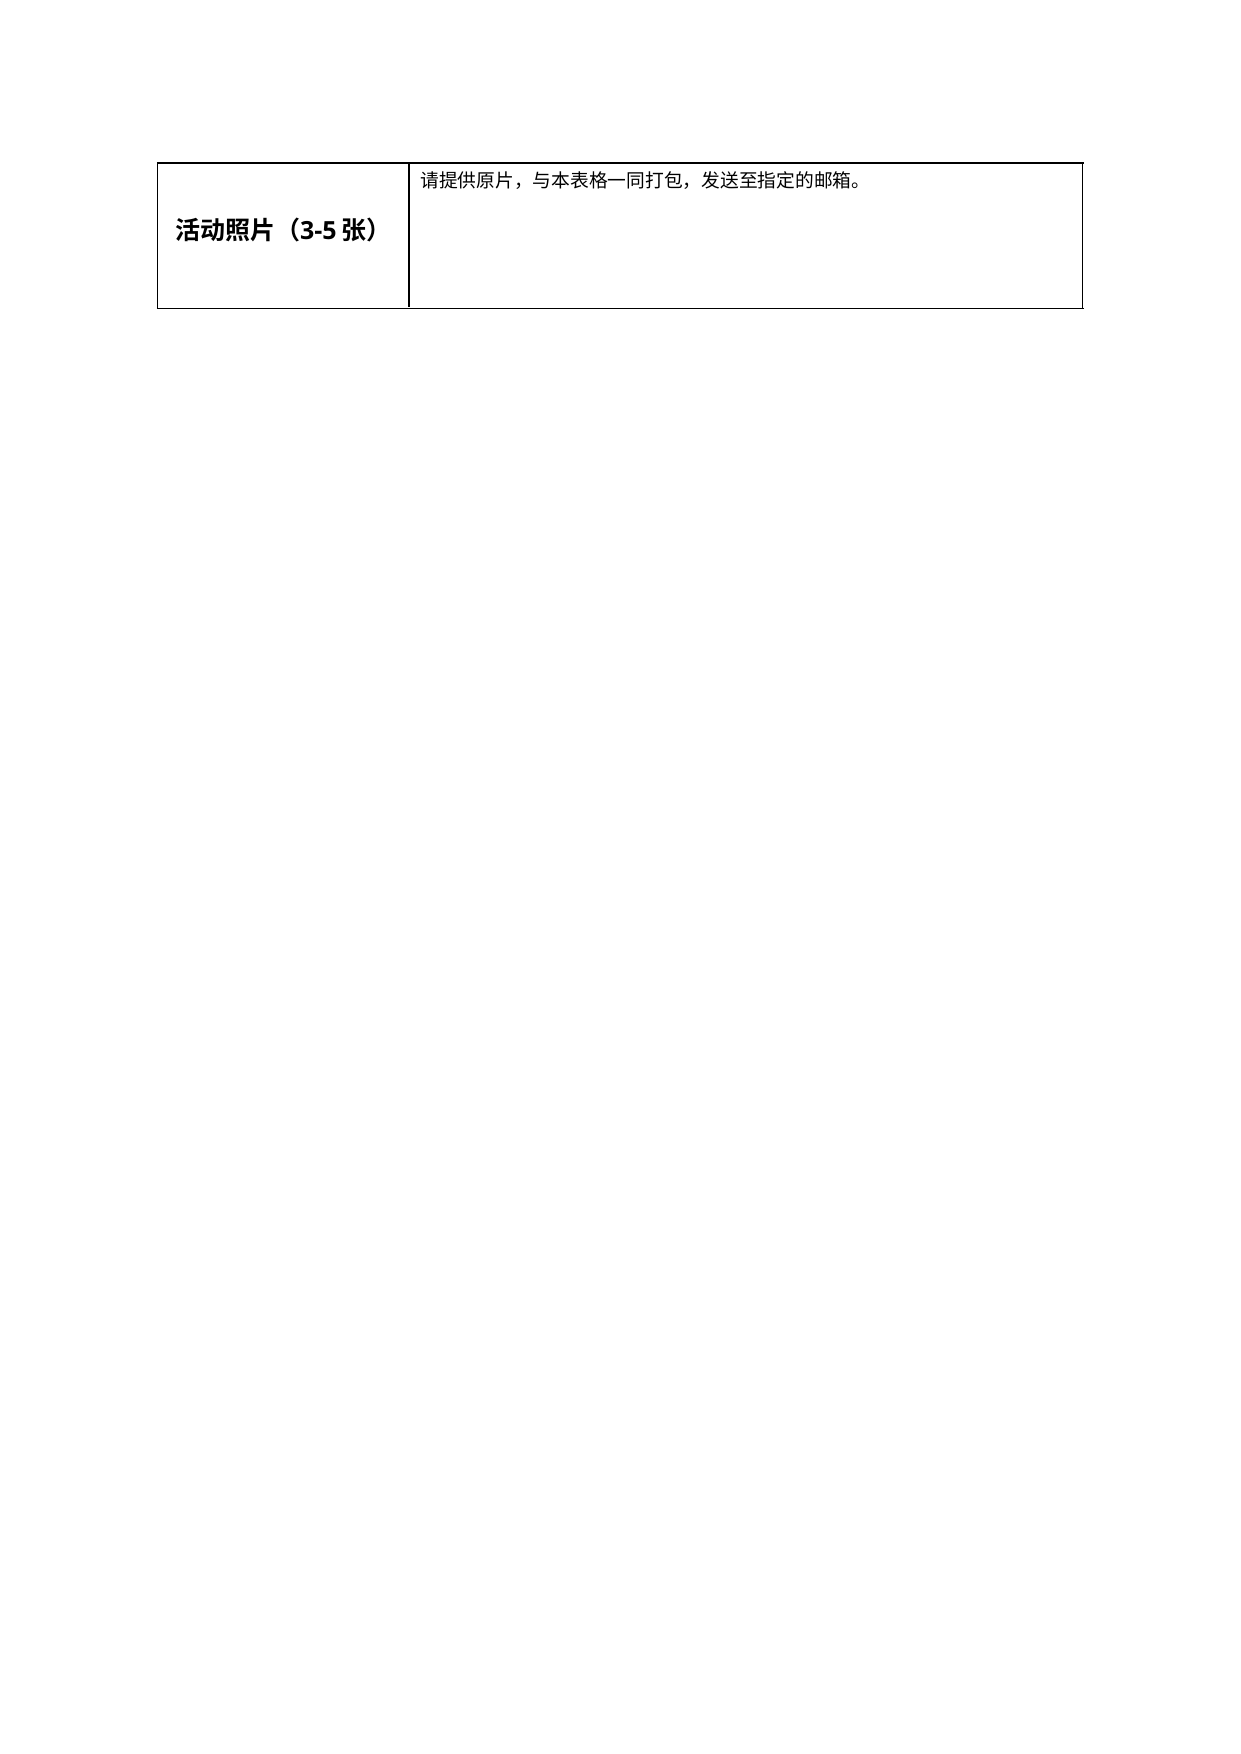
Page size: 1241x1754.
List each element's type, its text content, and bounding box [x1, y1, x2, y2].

table_cell 请提供原片，与本表格一同打包，发送至指定的邮箱。 [410, 164, 1082, 307]
table_cell 活动照片（3-5张） [158, 164, 408, 307]
